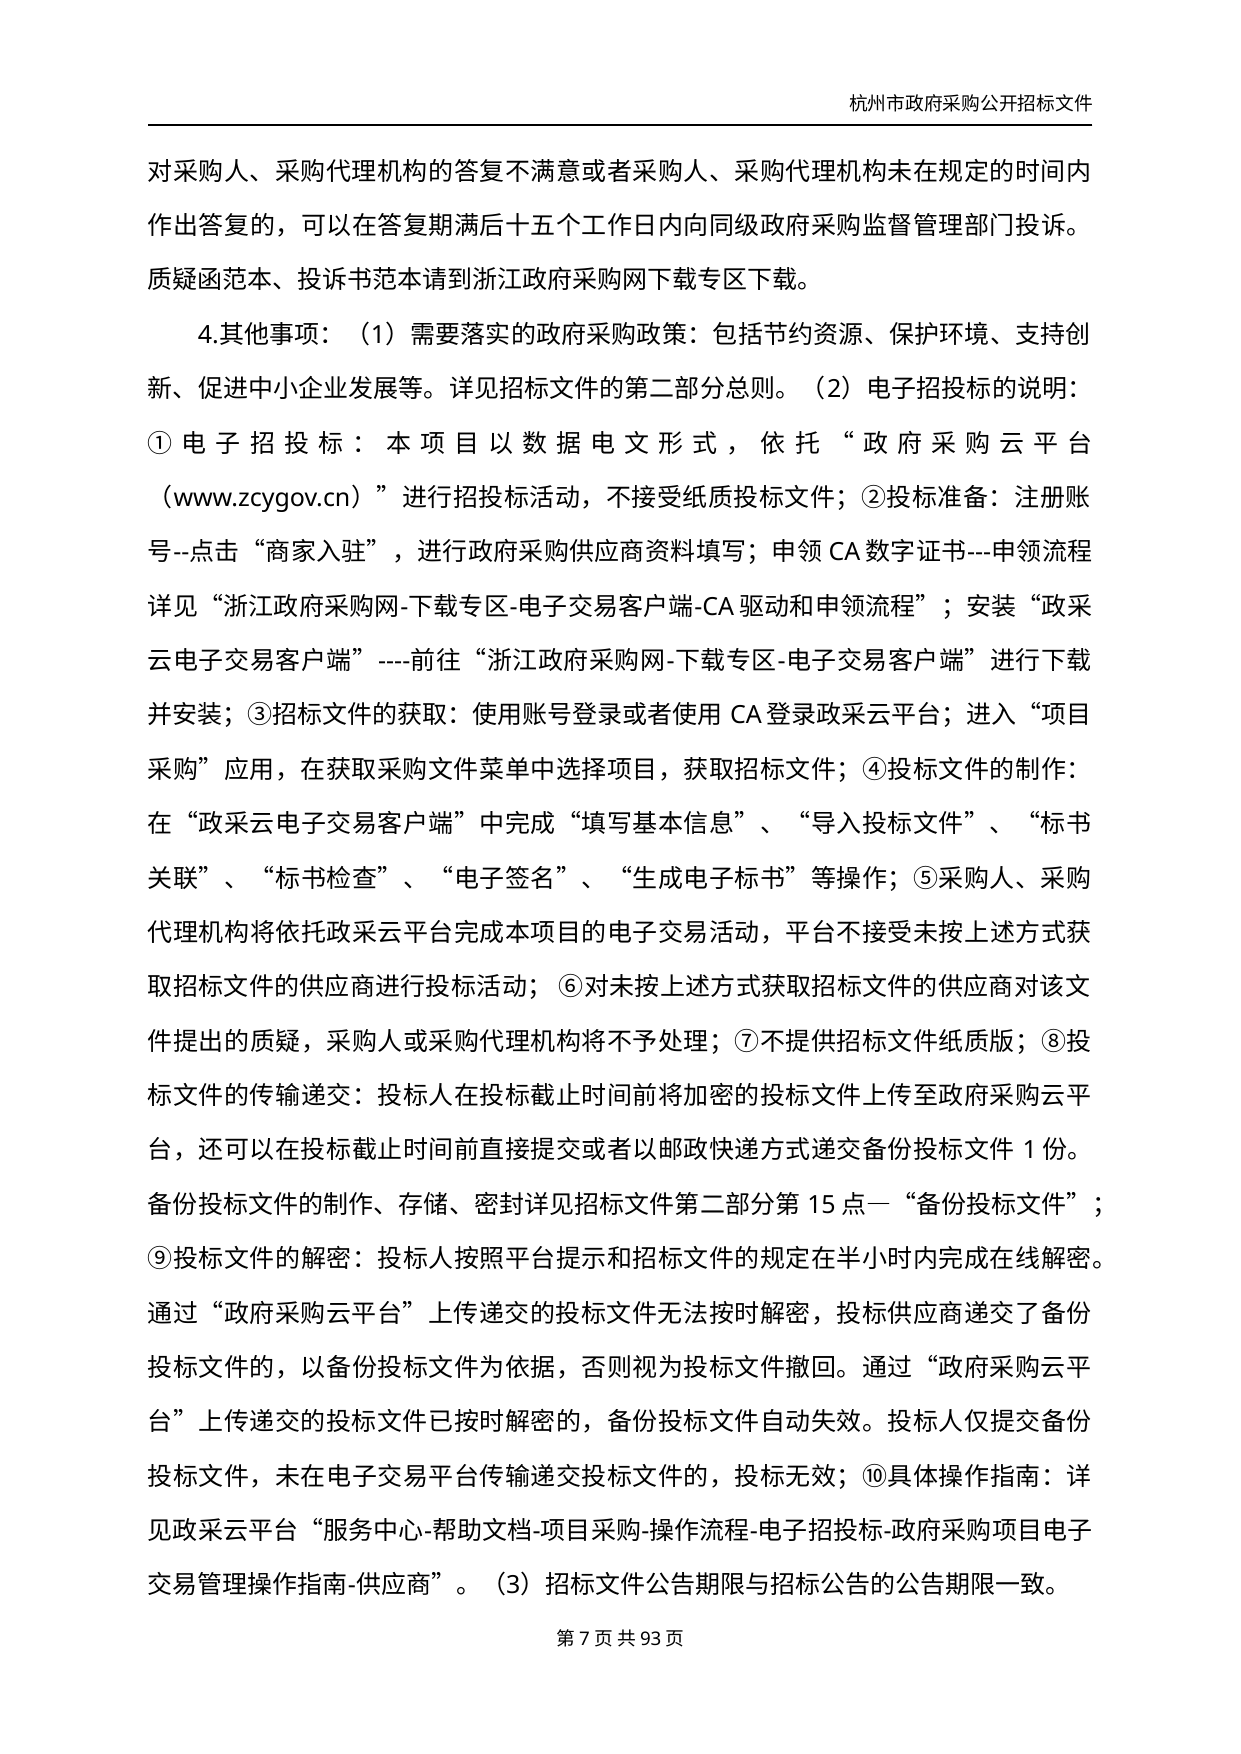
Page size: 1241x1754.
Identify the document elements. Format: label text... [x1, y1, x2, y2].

text 4.其他事项：（1）需要落实的政府采购政策：包括节约资源、保护环境、支持创新、促进中小企业发展等。详见招标文件的第二部分总则。（2）电子招投标的说明：①电子招投标：本项目以数据电文形式，依托“政府采购云平台（www.zcygov.cn）”进行招投标活动，不接受纸质投标文件；②投标准备：注册账号--点击“商家入驻”，进行政府采购供应商资料填写；申领CA数字证书---申领流程详见“浙江政府采购网-下载专区-电子交易客户端-CA驱动和申领流程”；安装“政采云电子交易客户端”----前往“浙江政府采购网-下载专区-电子交易客户端”进行下载并安装；③招标文件的获取：使用账号登录或者使用CA登录政采云平台；进入“项目采购”应用，在获取采购文件菜单中选择项目，获取招标文件；④投标文件的制作：在“政采云电子交易客户端”中完成“填写基本信息”、“导入投标文件”、“标书关联”、“标书检查”、“电子签名”、“生成电子标书”等操作；⑤采购人、采购代理机构将依托政采云平台完成本项目的电子交易活动，平台不接受未按上述方式获取招标文件的供应商进行投标活动； ⑥对未按上述方式获取招标文件的供应商对该文件提出的质疑，采购人或采购代理机构将不予处理；⑦不提供招标文件纸质版；⑧投标文件的传输递交：投标人在投标截止时间前将加密的投标文件上传至政府采购云平台，还可以在投标截止时间前直接提交或者以邮政快递方式递交备份投标文件1份。备份投标文件的制作、存储、密封详见招标文件第二部分第15点—“备份投标文件”；⑨投标文件的解密：投标人按照平台提示和招标文件的规定在半小时内完成在线解密。通过“政府采购云平台”上传递交的投标文件无法按时解密，投标供应商递交了备份投标文件的，以备份投标文件为依据，否则视为投标文件撤回。通过“政府采购云平台”上传递交的投标文件已按时解密的，备份投标文件自动失效。投标人仅提交备份投标文件，未在电子交易平台传输递交投标文件的，投标无效；⑩具体操作指南：详见政采云平台“服务中心-帮助文档-项目采购-操作流程-电子招投标-政府采购项目电子交易管理操作指南-供应商”。（3）招标文件公告期限与招标公告的公告期限一致。 [148, 314, 1092, 1601]
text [148, 151, 1092, 296]
